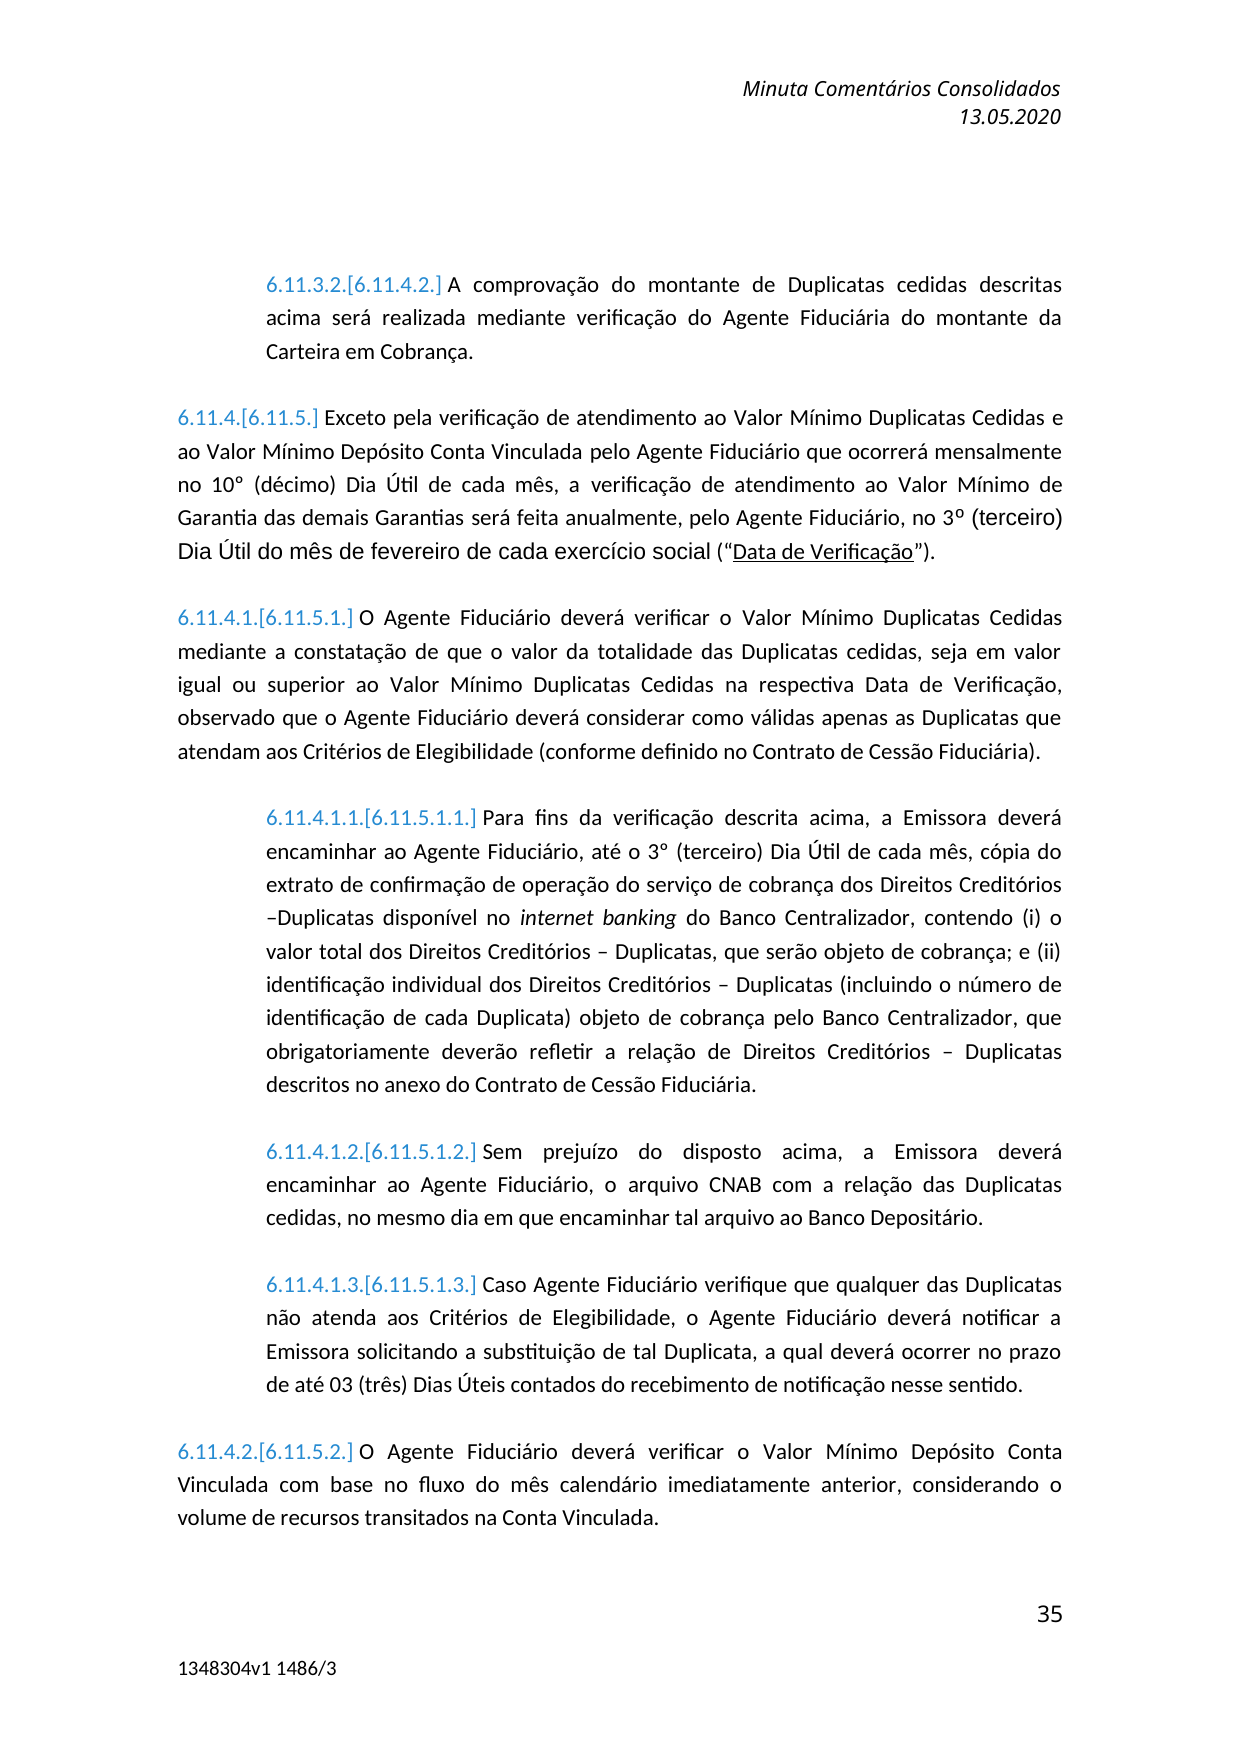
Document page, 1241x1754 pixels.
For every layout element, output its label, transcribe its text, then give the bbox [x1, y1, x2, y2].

list Para fins da verificação descrita acima, a Emissora deverá encaminhar ao Agente Fiduciário, até o 3º (terceiro) Dia Útil de cada mês, cópia do extrato de confirmação de operação do serviço de cobrança dos Direitos Creditórios –Duplicatas disponível no internet banking do Banco Centralizador, contendo (i) o valor total dos Direitos Creditórios – Duplicatas, que serão objeto de cobrança; e (ii) identificação individual dos Direitos Creditórios – Duplicatas (incluindo o número de identificação de cada Duplicata) objeto de cobrança pelo Banco Centralizador, que obrigatoriamente deverão refletir a relação de Direitos Creditórios – Duplicatas descritos no anexo do Contrato de Cessão Fiduciária. [266, 799, 1063, 1099]
list Caso Agente Fiduciário verifique que qualquer das Duplicatas não atenda aos Critérios de Elegibilidade, o Agente Fiduciário deverá notificar a Emissora solicitando a substituição de tal Duplicata, a qual deverá ocorrer no prazo de até 03 (três) Dias Úteis contados do recebimento de notificação nesse sentido. [266, 1266, 1063, 1399]
list O Agente Fiduciário deverá verificar o Valor Mínimo Depósito Conta Vinculada com base no fluxo do mês calendário imediatamente anterior, considerando o volume de recursos transitados na Conta Vinculada. [177, 1432, 1063, 1532]
list Exceto pela verificação de atendimento ao Valor Mínimo Duplicatas Cedidas e ao Valor Mínimo Depósito Conta Vinculada pelo Agente Fiduciário que ocorrerá mensalmente no 10º (décimo) Dia Útil de cada mês, a verificação de atendimento ao Valor Mínimo de Garantia das demais Garantias será feita anualmente, pelo Agente Fiduciário, no 3º (terceiro) Dia Útil do mês de fevereiro de cada exercício social (“Data de Verificação”). [177, 399, 1063, 566]
list Sem prejuízo do disposto acima, a Emissora deverá encaminhar ao Agente Fiduciário, o arquivo CNAB com a relação das Duplicatas cedidas, no mesmo dia em que encaminhar tal arquivo ao Banco Depositário. [266, 1132, 1063, 1232]
list O Agente Fiduciário deverá verificar o Valor Mínimo Duplicatas Cedidas mediante a constatação de que o valor da totalidade das Duplicatas cedidas, seja em valor igual ou superior ao Valor Mínimo Duplicatas Cedidas na respectiva Data de Verificação, observado que o Agente Fiduciário deverá considerar como válidas apenas as Duplicatas que atendam aos Critérios de Elegibilidade (conforme definido no Contrato de Cessão Fiduciária). [177, 599, 1063, 766]
list A comprovação do montante de Duplicatas cedidas descritas acima será realizada mediante verificação do Agente Fiduciária do montante da Carteira em Cobrança. [266, 266, 1063, 366]
